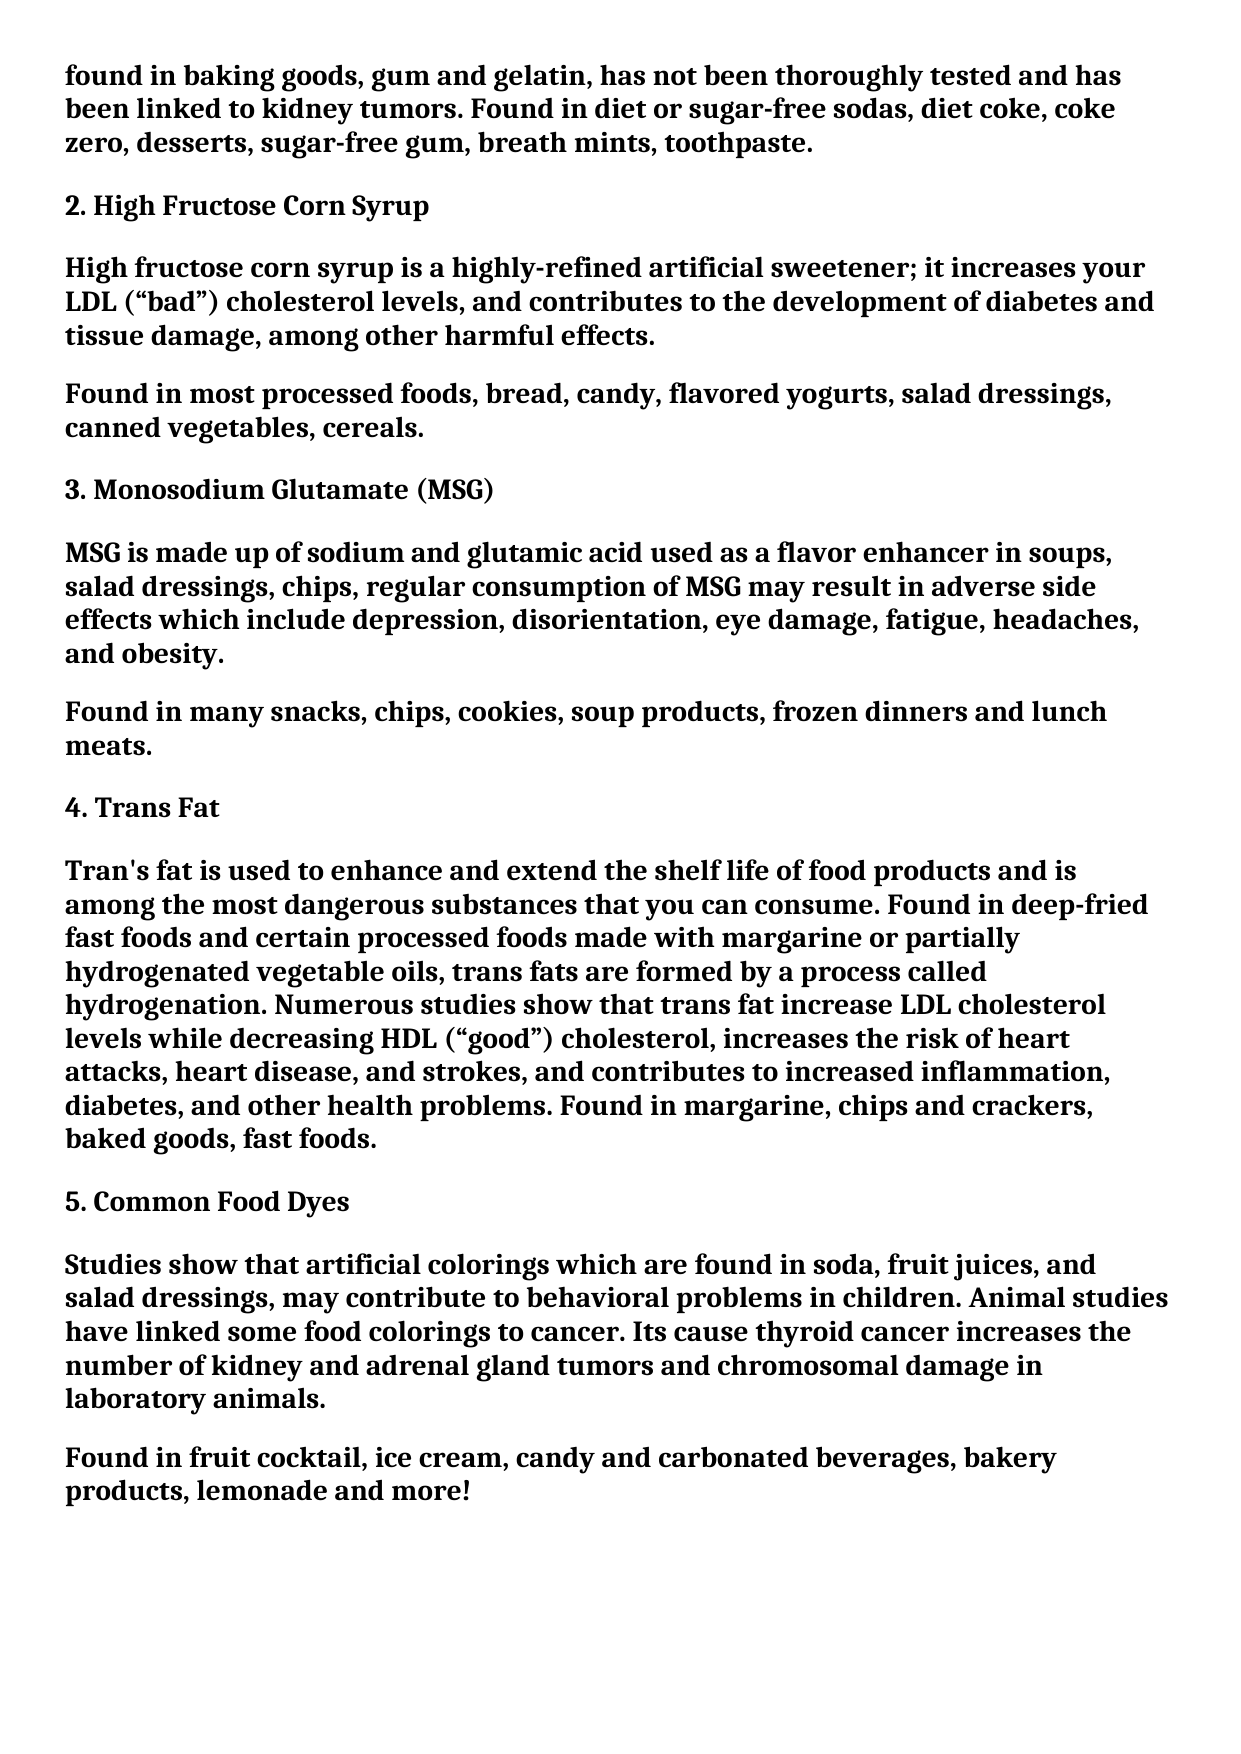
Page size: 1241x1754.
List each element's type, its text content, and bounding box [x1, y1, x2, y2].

text Found in fruit cocktail, ice cream, candy and carbonated beverages, bakery products, lemonade and more! [65, 1441, 1175, 1508]
text 3. Monosodium Glutamate (MSG) [65, 473, 1175, 507]
text 4. Trans Fat [65, 792, 1175, 825]
text 5. Common Food Dyes [65, 1185, 1175, 1219]
text Tran's fat is used to enhance and extend the shelf life of food products and is among the most dangerous substances that you can consume. Found in deep-fried fast foods and certain processed foods made with margarine or partially hydrogenated vegetable oils, trans fats are formed by a process called hydrogenation. Numerous studies show that trans fat increase LDL cholesterol levels while decreasing HDL (“good”) cholesterol, increases the risk of heart attacks, heart disease, and strokes, and contributes to increased inflammation, diabetes, and other health problems. Found in margarine, chips and crackers, baked goods, fast foods. [65, 854, 1175, 1156]
text 2. High Fructose Corn Syrup [65, 189, 1175, 222]
text High fructose corn syrup is a highly-refined artificial sweetener; it increases your LDL (“bad”) cholesterol levels, and contributes to the development of diabetes and tissue damage, among other harmful effects. [65, 252, 1175, 352]
text Found in many snacks, chips, cookies, soup products, frozen dinners and lunch meats. [65, 695, 1175, 762]
text MSG is made up of sodium and glutamic acid used as a flavor enhancer in soups, salad dressings, chips, regular consumption of MSG may result in adverse side effects which include depression, disorientation, eye damage, fatigue, headaches, and obesity. [65, 536, 1175, 670]
text Found in most processed foods, bread, candy, flavored yogurts, salad dressings, canned vegetables, cereals. [65, 377, 1175, 444]
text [65, 59, 1175, 160]
text Studies show that artificial colorings which are found in soda, fruit juices, and salad dressings, may contribute to behavioral problems in children. Animal studies have linked some food colorings to cancer. Its cause thyroid cancer increases the number of kidney and adrenal gland tumors and chromosomal damage in laboratory animals. [65, 1248, 1175, 1416]
